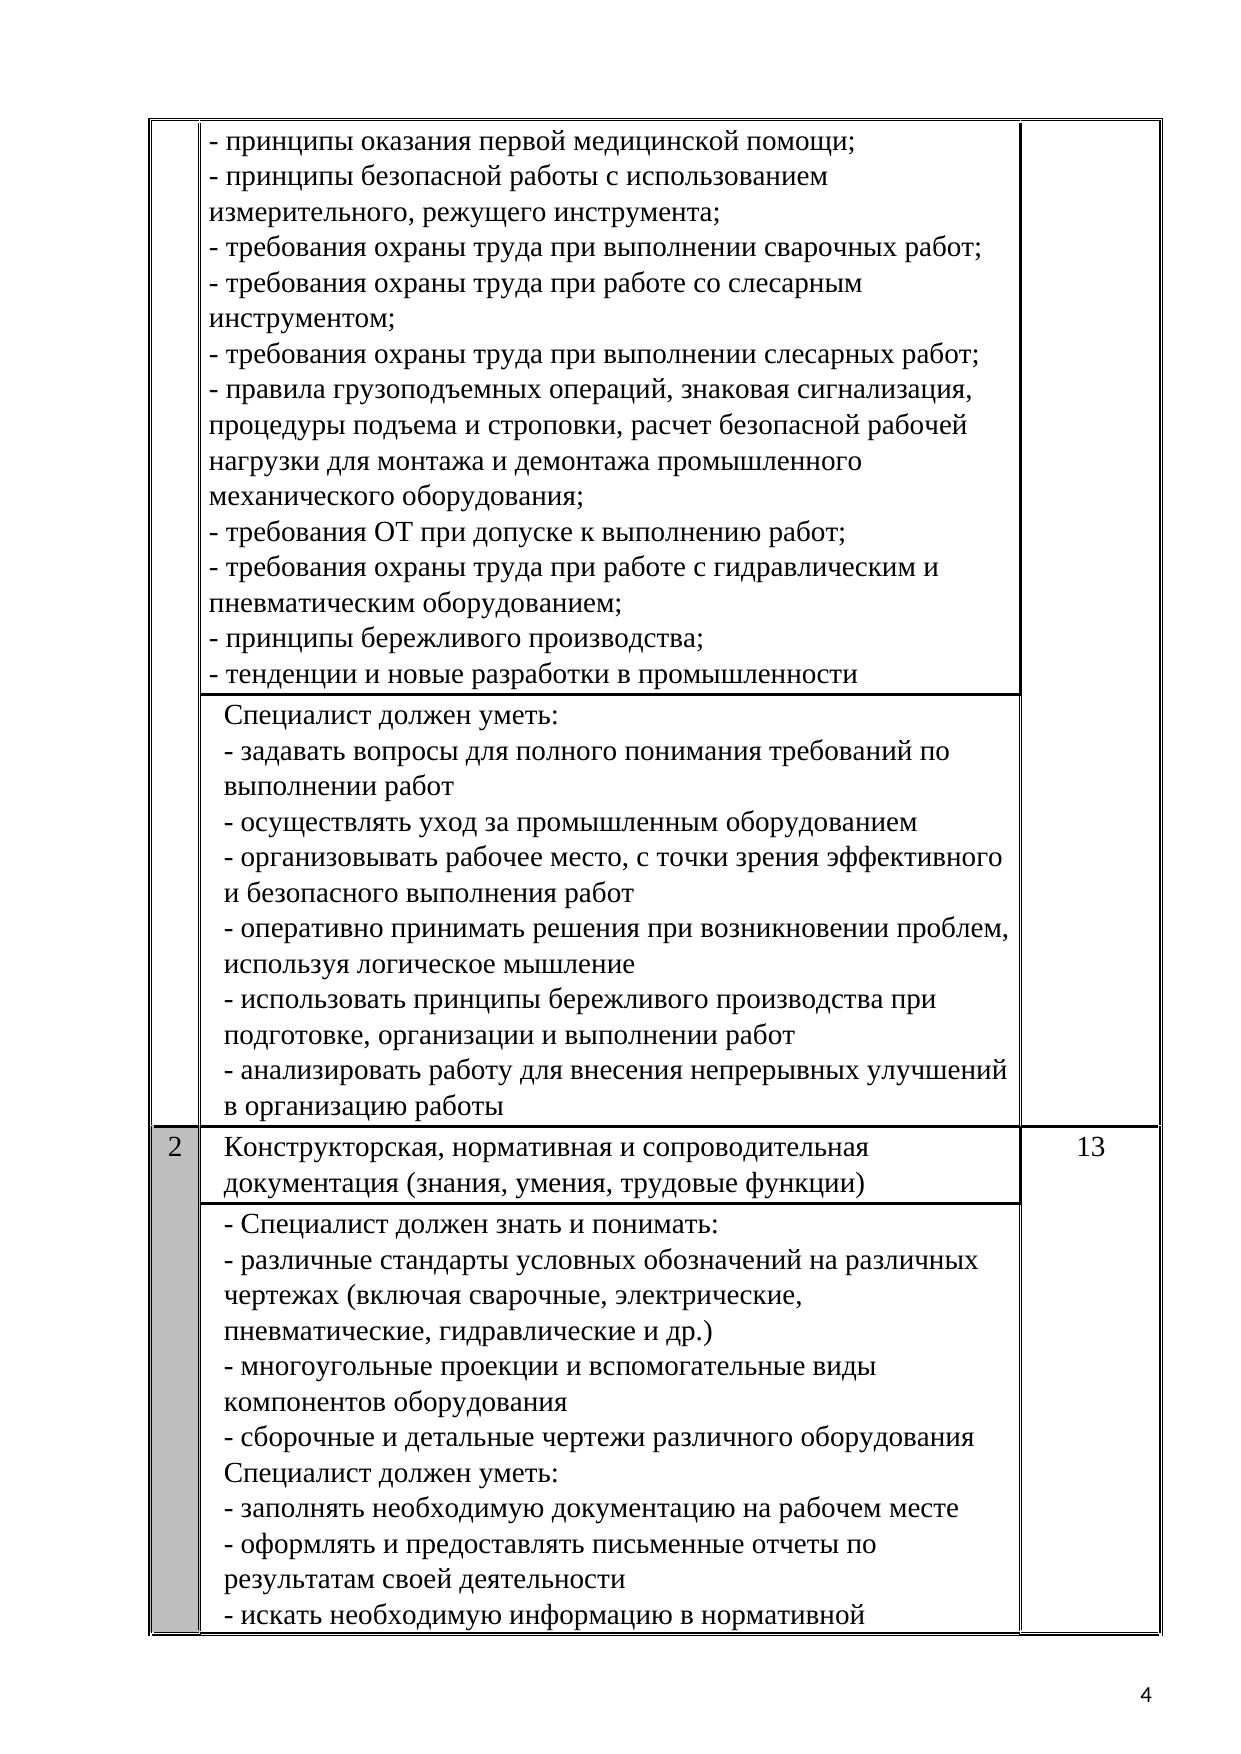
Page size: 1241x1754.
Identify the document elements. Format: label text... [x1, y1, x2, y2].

table_cell Специалист должен уметь: - задавать вопросы для полного понимания требований по выполнении работ - осуществлять уход за промышленным оборудованием - организовывать рабочее место, с точки зрения эффективного и безопасного выполнения работ - оперативно принимать решения при возникновении проблем, используя логическое мышление - использовать принципы бережливого производства при подготовке, организации и выполнении работ - анализировать работу для внесения непрерывных улучшений в организацию работы [201, 696, 1019, 1124]
table_cell Конструкторская, нормативная и сопроводительная документация (знания, умения, трудовые функции) [201, 1128, 1019, 1202]
table_cell 13 [1020, 1125, 1161, 1632]
table_cell 2 [150, 1125, 200, 1632]
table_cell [200, 1205, 1020, 1632]
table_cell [200, 121, 1020, 692]
